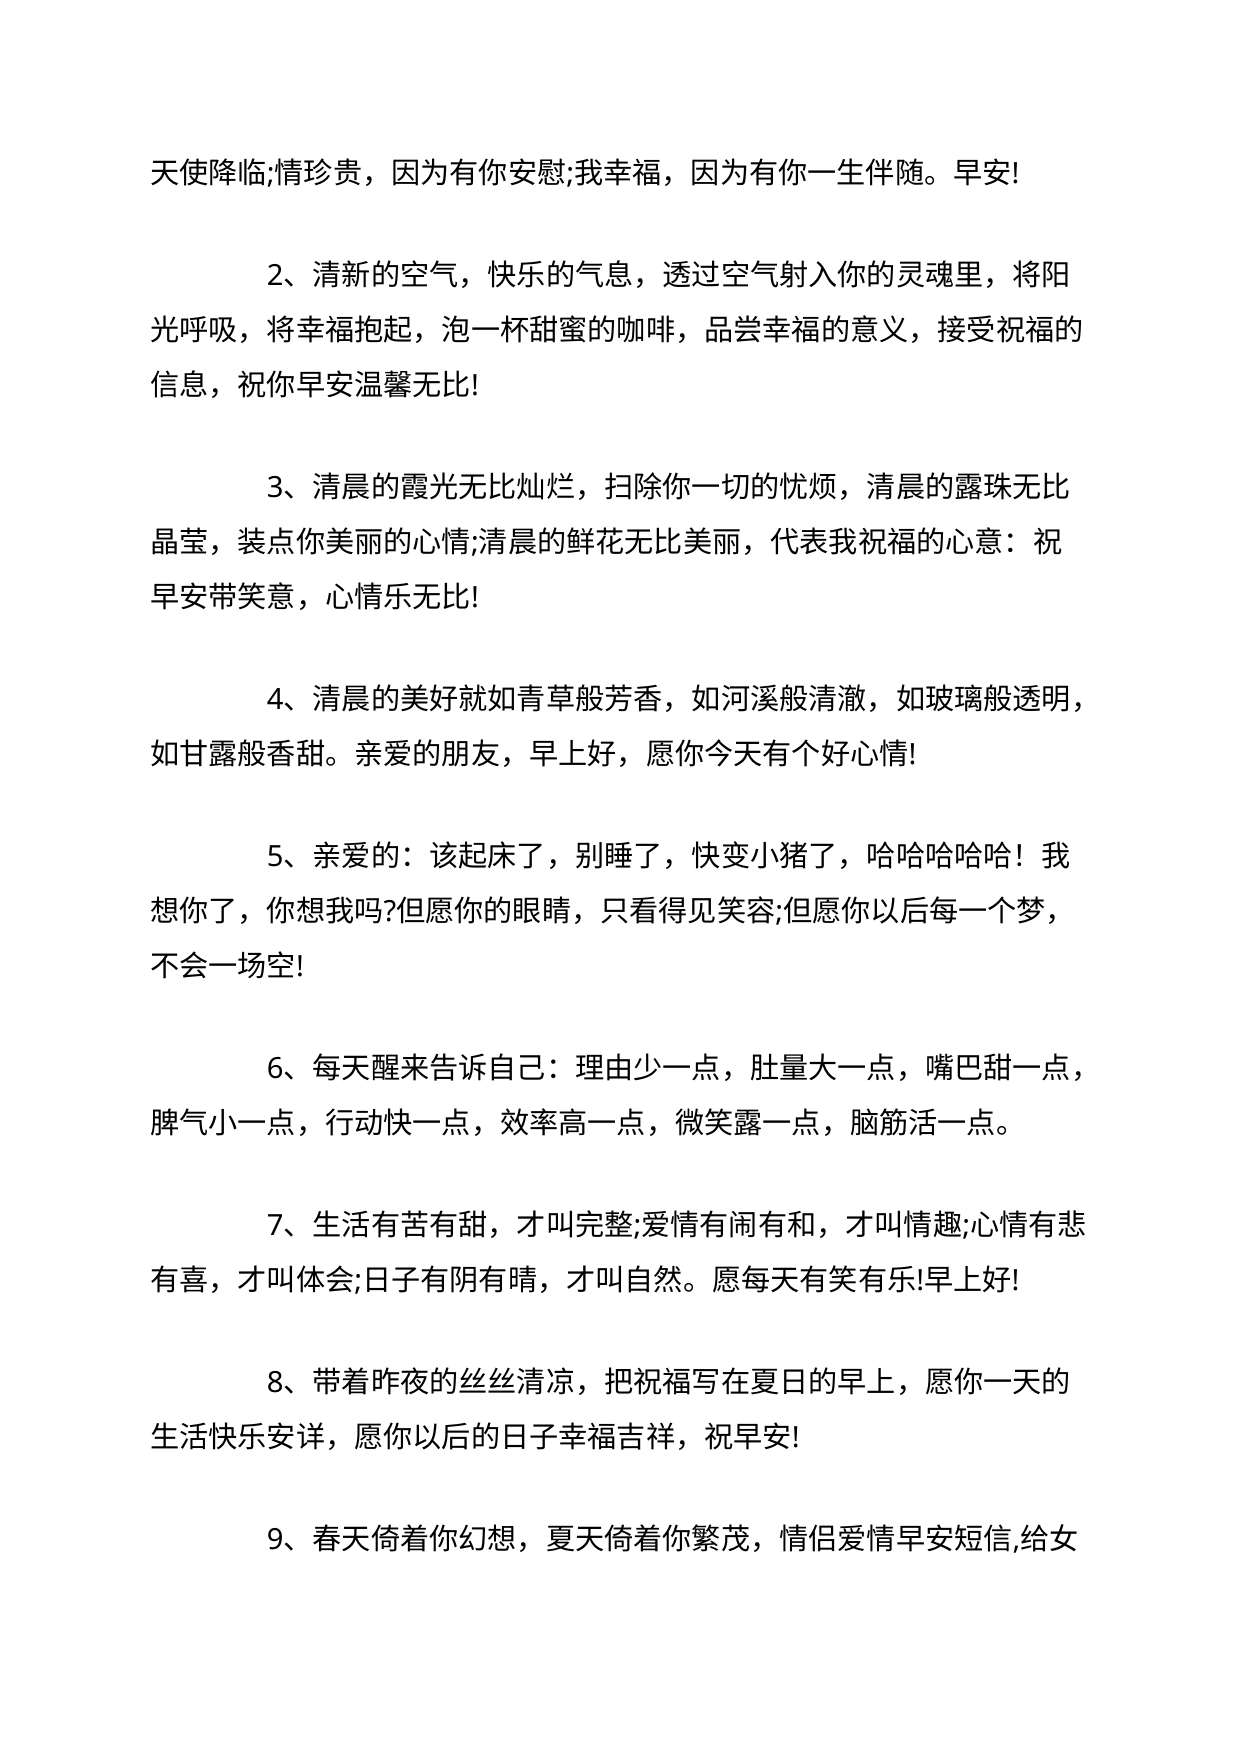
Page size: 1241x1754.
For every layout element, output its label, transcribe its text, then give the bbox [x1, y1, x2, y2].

text 5、亲爱的：该起床了，别睡了，快变小猪了，哈哈哈哈哈！我想你了，你想我吗?但愿你的眼睛，只看得见笑容;但愿你以后每一个梦，不会一场空! [150, 833, 1090, 985]
text 3、清晨的霞光无比灿烂，扫除你一切的忧烦，清晨的露珠无比晶莹，装点你美丽的心情;清晨的鲜花无比美丽，代表我祝福的心意：祝早安带笑意，心情乐无比! [150, 464, 1090, 616]
text 8、带着昨夜的丝丝清凉，把祝福写在夏日的早上，愿你一天的生活快乐安详，愿你以后的日子幸福吉祥，祝早安! [150, 1358, 1090, 1456]
text 7、生活有苦有甜，才叫完整;爱情有闹有和，才叫情趣;心情有悲有喜，才叫体会;日子有阴有晴，才叫自然。愿每天有笑有乐!早上好! [150, 1202, 1090, 1299]
text 4、清晨的美好就如青草般芳香，如河溪般清澈，如玻璃般透明，如甘露般香甜。亲爱的朋友，早上好，愿你今天有个好心情! [150, 676, 1090, 773]
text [150, 150, 1090, 192]
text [150, 1516, 1090, 1558]
text 2、清新的空气，快乐的气息，透过空气射入你的灵魂里，将阳光呼吸，将幸福抱起，泡一杯甜蜜的咖啡，品尝幸福的意义，接受祝福的信息，祝你早安温馨无比! [150, 252, 1090, 404]
text 6、每天醒来告诉自己：理由少一点，肚量大一点，嘴巴甜一点，脾气小一点，行动快一点，效率高一点，微笑露一点，脑筋活一点。 [150, 1045, 1090, 1142]
